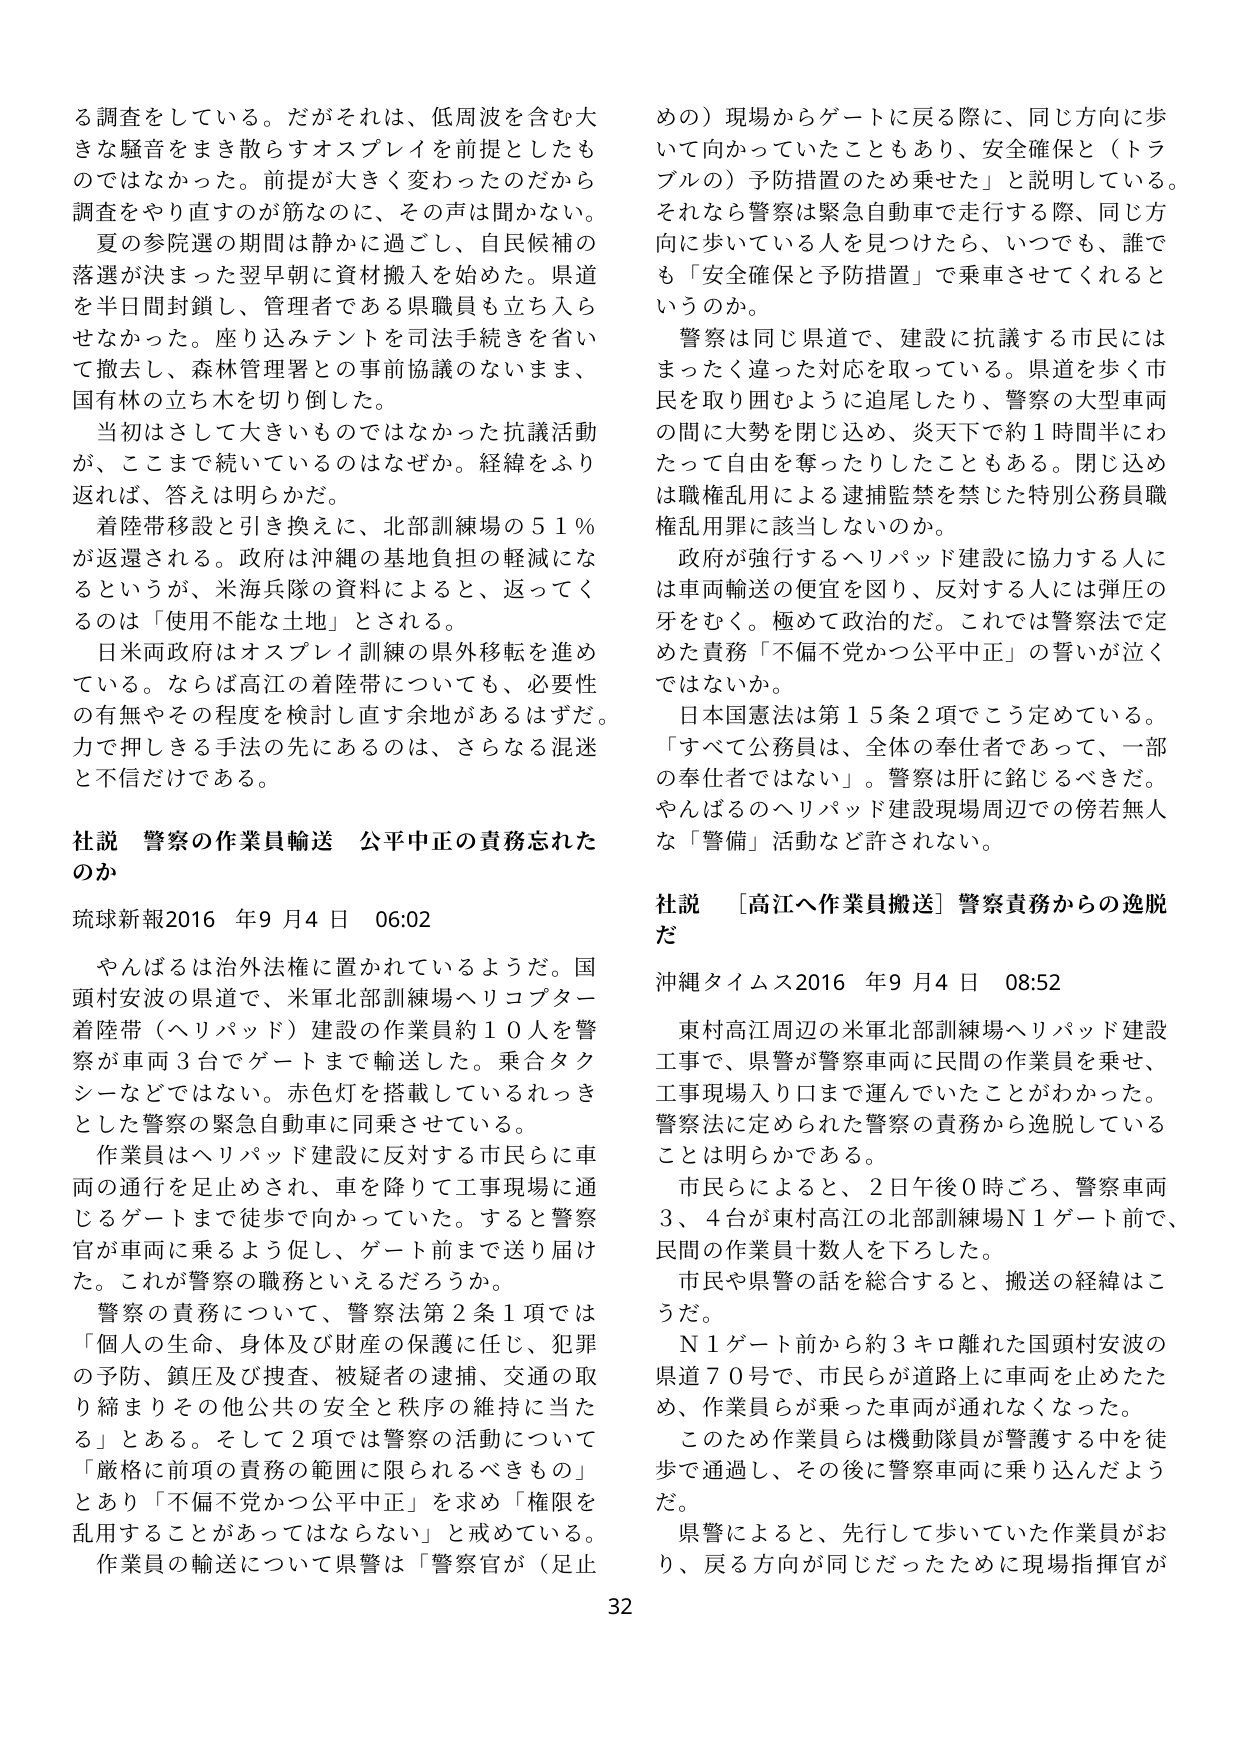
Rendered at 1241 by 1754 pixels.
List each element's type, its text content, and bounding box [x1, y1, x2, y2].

text 市民や県警の話を総合すると、搬送の経緯はこうだ。 [642, 1264, 1168, 1327]
text やんばるは治外法権に置かれているようだ。国頭村安波の県道で、米軍北部訓練場ヘリコプター着陸帯（ヘリパッド）建設の作業員約１０人を警察が車両３台でゲートまで輸送した。乗合タクシーなどではない。赤色灯を搭載しているれっきとした警察の緊急自動車に同乗させている。 [72, 950, 598, 1139]
text 着陸帯移設と引き換えに、北部訓練場の５１％が返還される。政府は沖縄の基地負担の軽減になるというが、米海兵隊の資料によると、返ってくるのは「使用不能な土地」とされる。 [72, 509, 598, 635]
text 社説 警察の作業員輸送 公平中正の責務忘れたのか [72, 824, 598, 887]
text このため作業員らは機動隊員が警護する中を徒歩で通過し、その後に警察車両に乗り込んだようだ。 [642, 1422, 1168, 1516]
text 那覇防衛施設局（当時）は環境影響評価に準じる調査をしている。だがそれは、低周波を含む大きな騒音をまき散らすオスプレイを前提としたものではなかった。前提が大きく変わったのだから調査をやり直すのが筋なのに、その声は聞かない。 [72, 101, 598, 226]
text 琉球新報2016年9月4日 06:02 [72, 887, 598, 950]
text 市民らによると、２日午後０時ごろ、警察車両３、４台が東村高江の北部訓練場Ｎ１ゲート前で、民間の作業員十数人を下ろした。 [642, 1170, 1168, 1264]
text 東村高江周辺の米軍北部訓練場ヘリパッド建設工事で、県警が警察車両に民間の作業員を乗せ、工事現場入り口まで運んでいたことがわかった。警察法に定められた警察の責務から逸脱していることは明らかである。 [642, 1013, 1168, 1170]
text 沖縄タイムス2016年9月4日 08:52 [642, 950, 1168, 1013]
text 作業員はヘリパッド建設に反対する市民らに車両の通行を足止めされ、車を降りて工事現場に通じるゲートまで徒歩で向かっていた。すると警察官が車両に乗るよう促し、ゲート前まで送り届けた。これが警察の職務といえるだろうか。 警察の責務について、警察法第２条１項では「個人の生命、身体及び財産の保護に任じ、犯罪の予防、鎮圧及び捜査、被疑者の逮捕、交通の取り締まりその他公共の安全と秩序の維持に当たる」とある。そして２項では警察の活動について「厳格に前項の責務の範囲に限られるべきもの」とあり「不偏不党かつ公平中正」を求め「権限を乱用することがあってはならない」と戒めている。 作業員の輸送について県警は「警察官が（足止めの）現場からゲートに戻る際に、同じ方向に歩いて向かっていたこともあり、安全確保と（トラブルの）予防措置のため乗せた」と説明している。それなら警察は緊急自動車で走行する際、同じ方向に歩いている人を見つけたら、いつでも、誰でも「安全確保と予防措置」で乗車させてくれるというのか。 警察は同じ県道で、建設に抗議する市民にはまったく違った対応を取っている。県道を歩く市民を取り囲むように追尾したり、警察の大型車両の間に大勢を閉じ込め、炎天下で約１時間半にわたって自由を奪ったりしたこともある。閉じ込めは職権乱用による逮捕監禁を禁じた特別公務員職権乱用罪に該当しないのか。 政府が強行するヘリパッド建設に協力する人には車両輸送の便宜を図り、反対する人には弾圧の牙をむく。極めて政治的だ。これでは警察法で定めた責務「不偏不党かつ公平中正」の誓いが泣くではないか。 日本国憲法は第１５条２項でこう定めている。「すべて公務員は、全体の奉仕者であって、一部の奉仕者ではない」。警察は肝に銘じるべきだ。やんばるのヘリパッド建設現場周辺での傍若無人な「警備」活動など許されない。 [72, 1139, 598, 1579]
text 日米両政府はオスプレイ訓練の県外移転を進めている。ならば高江の着陸帯についても、必要性の有無やその程度を検討し直す余地があるはずだ。力で押しきる手法の先にあるのは、さらなる混迷と不信だけである。 [72, 635, 598, 793]
text 当初はさして大きいものではなかった抗議活動が、ここまで続いているのはなぜか。経緯をふり返れば、答えは明らかだ。 [72, 415, 598, 509]
text 作業員はヘリパッド建設に反対する市民らに車両の通行を足止めされ、車を降りて工事現場に通じるゲートまで徒歩で向かっていた。すると警察官が車両に乗るよう促し、ゲート前まで送り届けた。これが警察の職務といえるだろうか。 警察の責務について、警察法第２条１項では「個人の生命、身体及び財産の保護に任じ、犯罪の予防、鎮圧及び捜査、被疑者の逮捕、交通の取り締まりその他公共の安全と秩序の維持に当たる」とある。そして２項では警察の活動について「厳格に前項の責務の範囲に限られるべきもの」とあり「不偏不党かつ公平中正」を求め「権限を乱用することがあってはならない」と戒めている。 作業員の輸送について県警は「警察官が（足止めの）現場からゲートに戻る際に、同じ方向に歩いて向かっていたこともあり、安全確保と（トラブルの）予防措置のため乗せた」と説明している。それなら警察は緊急自動車で走行する際、同じ方向に歩いている人を見つけたら、いつでも、誰でも「安全確保と予防措置」で乗車させてくれるというのか。 警察は同じ県道で、建設に抗議する市民にはまったく違った対応を取っている。県道を歩く市民を取り囲むように追尾したり、警察の大型車両の間に大勢を閉じ込め、炎天下で約１時間半にわたって自由を奪ったりしたこともある。閉じ込めは職権乱用による逮捕監禁を禁じた特別公務員職権乱用罪に該当しないのか。 政府が強行するヘリパッド建設に協力する人には車両輸送の便宜を図り、反対する人には弾圧の牙をむく。極めて政治的だ。これでは警察法で定めた責務「不偏不党かつ公平中正」の誓いが泣くではないか。 日本国憲法は第１５条２項でこう定めている。「すべて公務員は、全体の奉仕者であって、一部の奉仕者ではない」。警察は肝に銘じるべきだ。やんばるのヘリパッド建設現場周辺での傍若無人な「警備」活動など許されない。 [642, 101, 1168, 856]
text 県警によると、先行して歩いていた作業員がおり、戻る方向が同じだったために現場指揮官が「乗りますか」と声を掛けたという。 [642, 1516, 1168, 1579]
text 夏の参院選の期間は静かに過ごし、自民候補の落選が決まった翌早朝に資材搬入を始めた。県道を半日間封鎖し、管理者である県職員も立ち入らせなかった。座り込みテントを司法手続きを省いて撤去し、森林管理署との事前協議のないまま、国有林の立ち木を切り倒した。 [72, 226, 598, 415]
text Ｎ１ゲート前から約３キロ離れた国頭村安波の県道７０号で、市民らが道路上に車両を止めたため、作業員らが乗った車両が通れなくなった。 [642, 1327, 1168, 1422]
text 社説 ［高江へ作業員搬送］警察責務からの逸脱だ [642, 887, 1168, 950]
